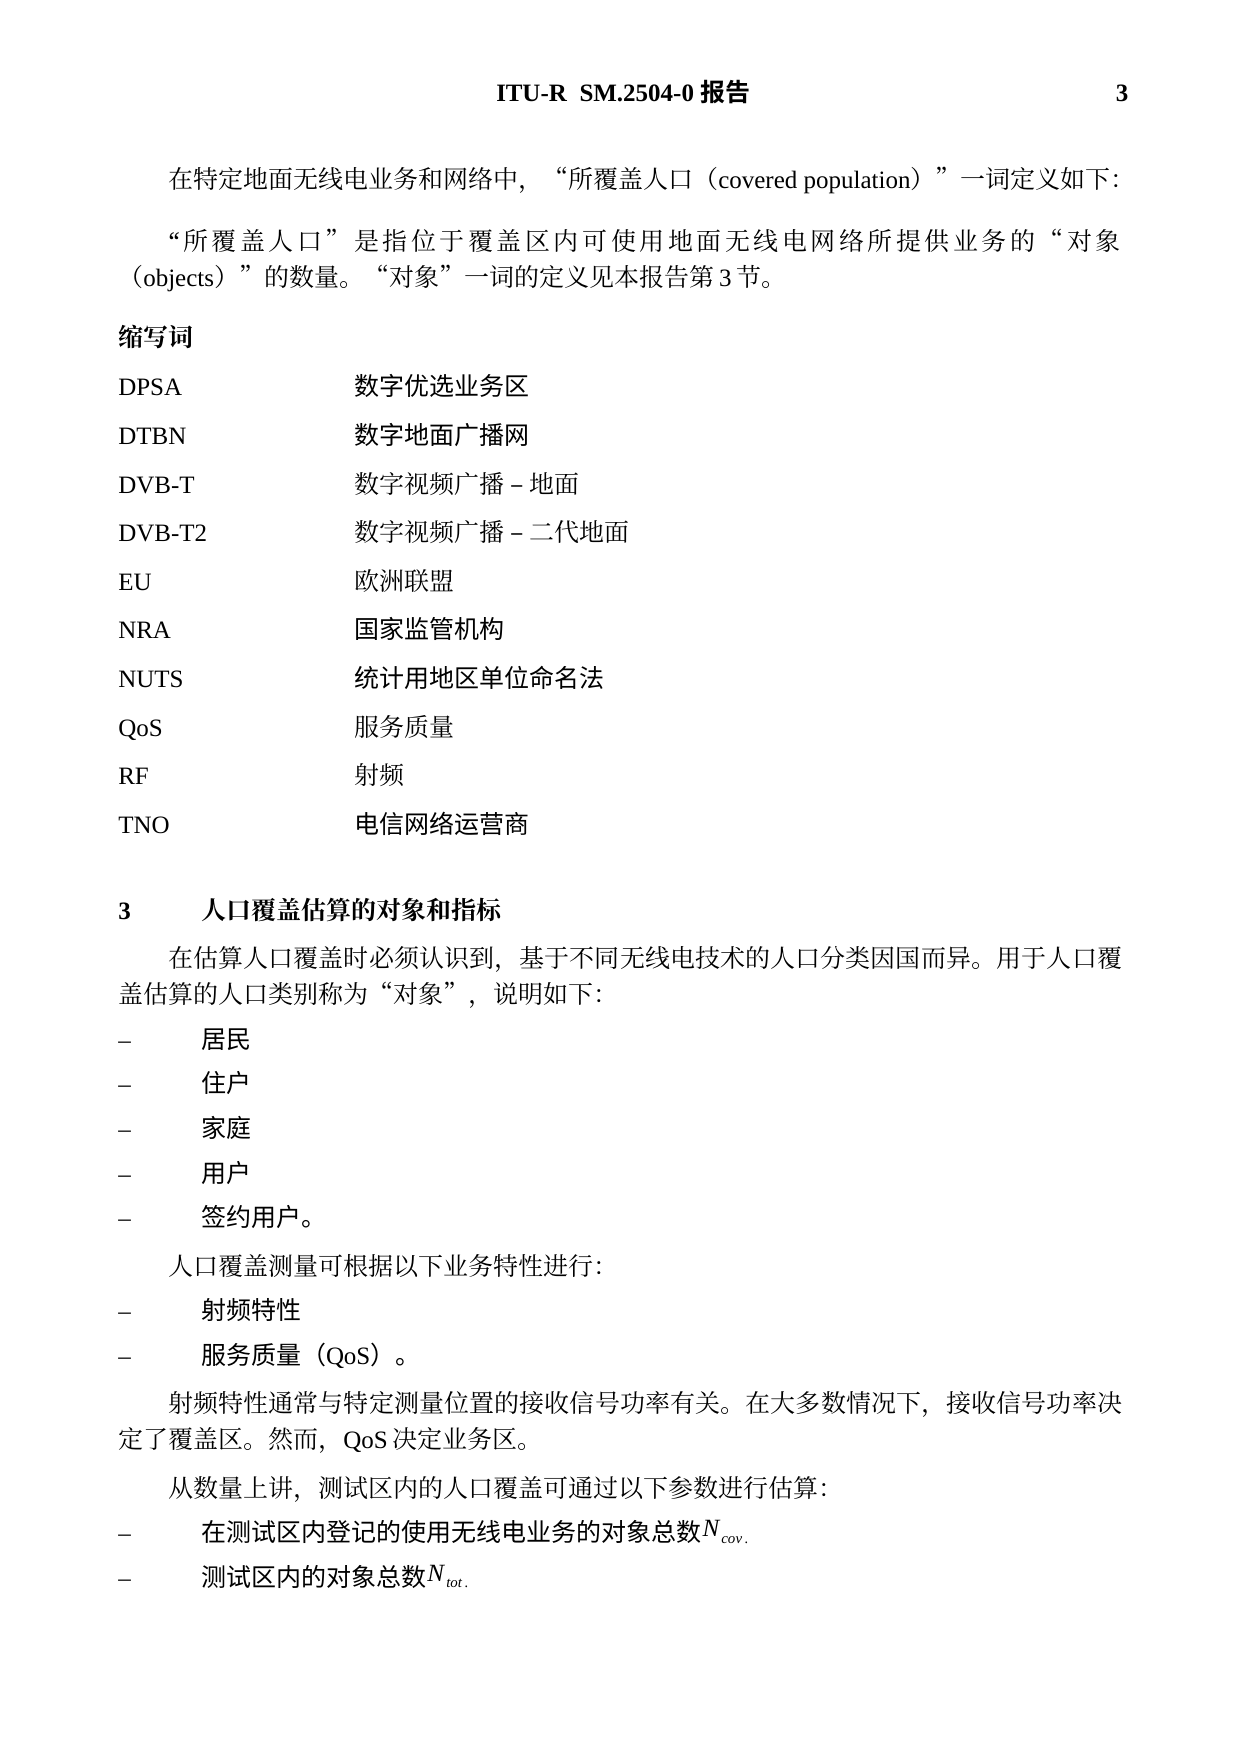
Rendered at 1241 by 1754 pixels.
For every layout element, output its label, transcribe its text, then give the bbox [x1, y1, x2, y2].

subtitle 缩写词 [118, 318, 1122, 354]
text DVB-T 数字视频广播 – 地面 [118, 464, 1122, 500]
text 人口覆盖测量可根据以下业务特性进行： [118, 1246, 1122, 1282]
text – 测试区内的对象总数 [118, 1557, 1122, 1593]
subtitle 3 人口覆盖估算的对象和指标 [118, 891, 1122, 927]
text – 射频特性 [118, 1291, 1122, 1327]
text 从数量上讲，测试区内的人口覆盖可通过以下参数进行估算： [118, 1468, 1122, 1504]
text EU 欧洲联盟 [118, 562, 1122, 597]
text DVB-T2 数字视频广播 – 二代地面 [118, 513, 1122, 549]
text – 在测试区内登记的使用无线电业务的对象总数 [118, 1513, 1122, 1549]
text – 签约用户。 [118, 1198, 1122, 1234]
text QoS 服务质量 [118, 707, 1122, 743]
text – 用户 [118, 1153, 1122, 1189]
text – 服务质量（QoS）。 [118, 1335, 1122, 1371]
text NUTS 统计用地区单位命名法 [118, 659, 1122, 695]
text 射频特性通常与特定测量位置的接收信号功率有关。在大多数情况下，接收信号功率决定了覆盖区。然而，QoS决定业务区。 [118, 1384, 1122, 1456]
text DTBN 数字地面广播网 [118, 415, 1122, 452]
text NRA 国家监管机构 [118, 610, 1122, 646]
text 在特定地面无线电业务和网络中，“所覆盖人口（covered population）”一词定义如下： [118, 160, 1122, 196]
text – 住户 [118, 1064, 1122, 1100]
text RF 射频 [118, 756, 1122, 792]
text – 居民 [118, 1019, 1122, 1056]
text – 家庭 [118, 1108, 1122, 1145]
text DPSA 数字优选业务区 [118, 367, 1122, 403]
text TNO 电信网络运营商 [118, 804, 1122, 841]
text 在估算人口覆盖时必须认识到，基于不同无线电技术的人口分类因国而异。用于人口覆盖估算的人口类别称为“对象”，说明如下： [118, 939, 1122, 1011]
text “所覆盖人口”是指位于覆盖区内可使用地面无线电网络所提供业务的“对象（objects）”的数量。“对象”一词的定义见本报告第3节。 [118, 221, 1122, 293]
